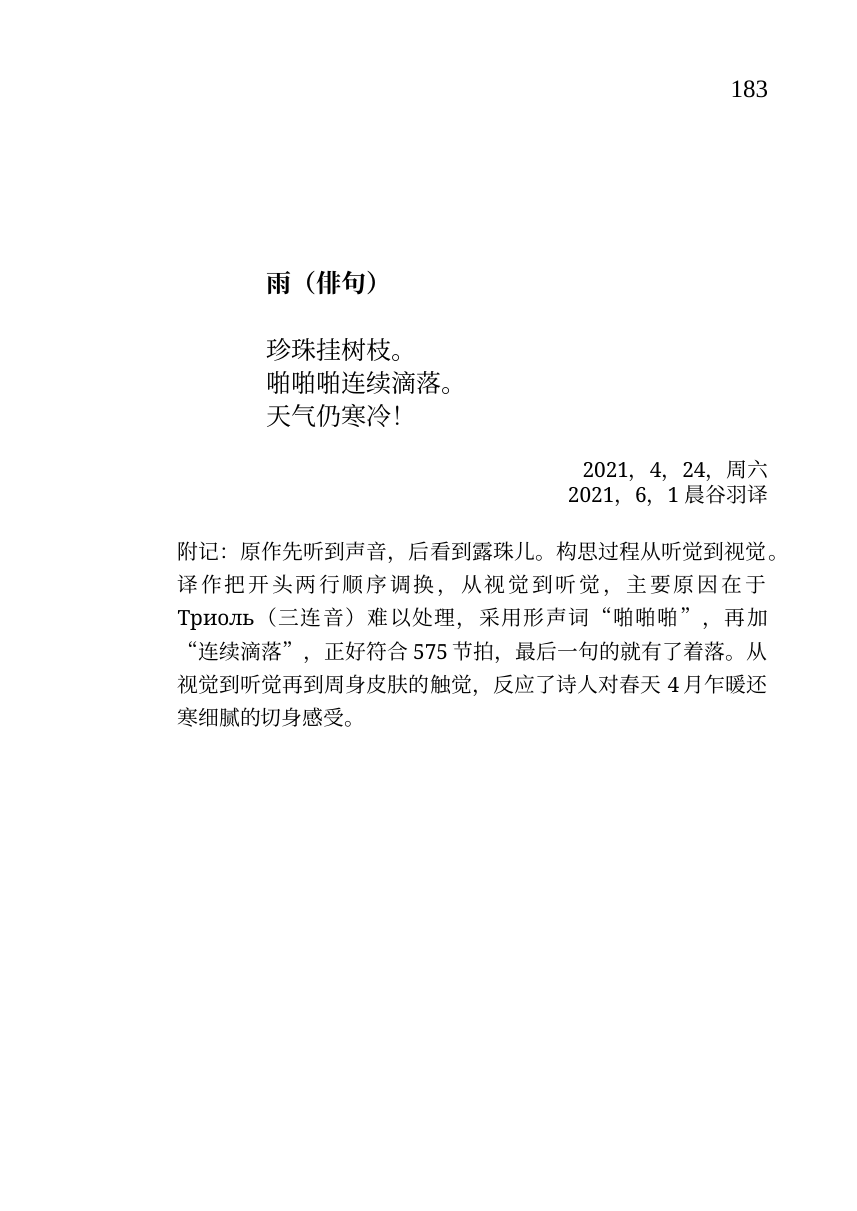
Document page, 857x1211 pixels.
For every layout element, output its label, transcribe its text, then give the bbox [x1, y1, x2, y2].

text 雨（俳句） [266, 266, 768, 299]
text 附记：原作先听到声音，后看到露珠儿。构思过程从听觉到视觉。译作把开头两行顺序调换，从视觉到听觉，主要原因在于Триоль（三连音）难以处理，采用形声词“啪啪啪”，再加“连续滴落”，正好符合575节拍，最后一句的就有了着落。从视觉到听觉再到周身皮肤的触觉，反应了诗人对春天4月乍暖还寒细腻的切身感受。 [177, 532, 768, 732]
text 啪啪啪连续滴落。 [266, 366, 768, 399]
text 2021，6，1 晨谷羽译 [177, 482, 768, 507]
text 珍珠挂树枝。 [266, 332, 768, 366]
text 2021，4，24，周六 [177, 457, 768, 482]
text 天气仍寒冷！ [266, 399, 768, 432]
